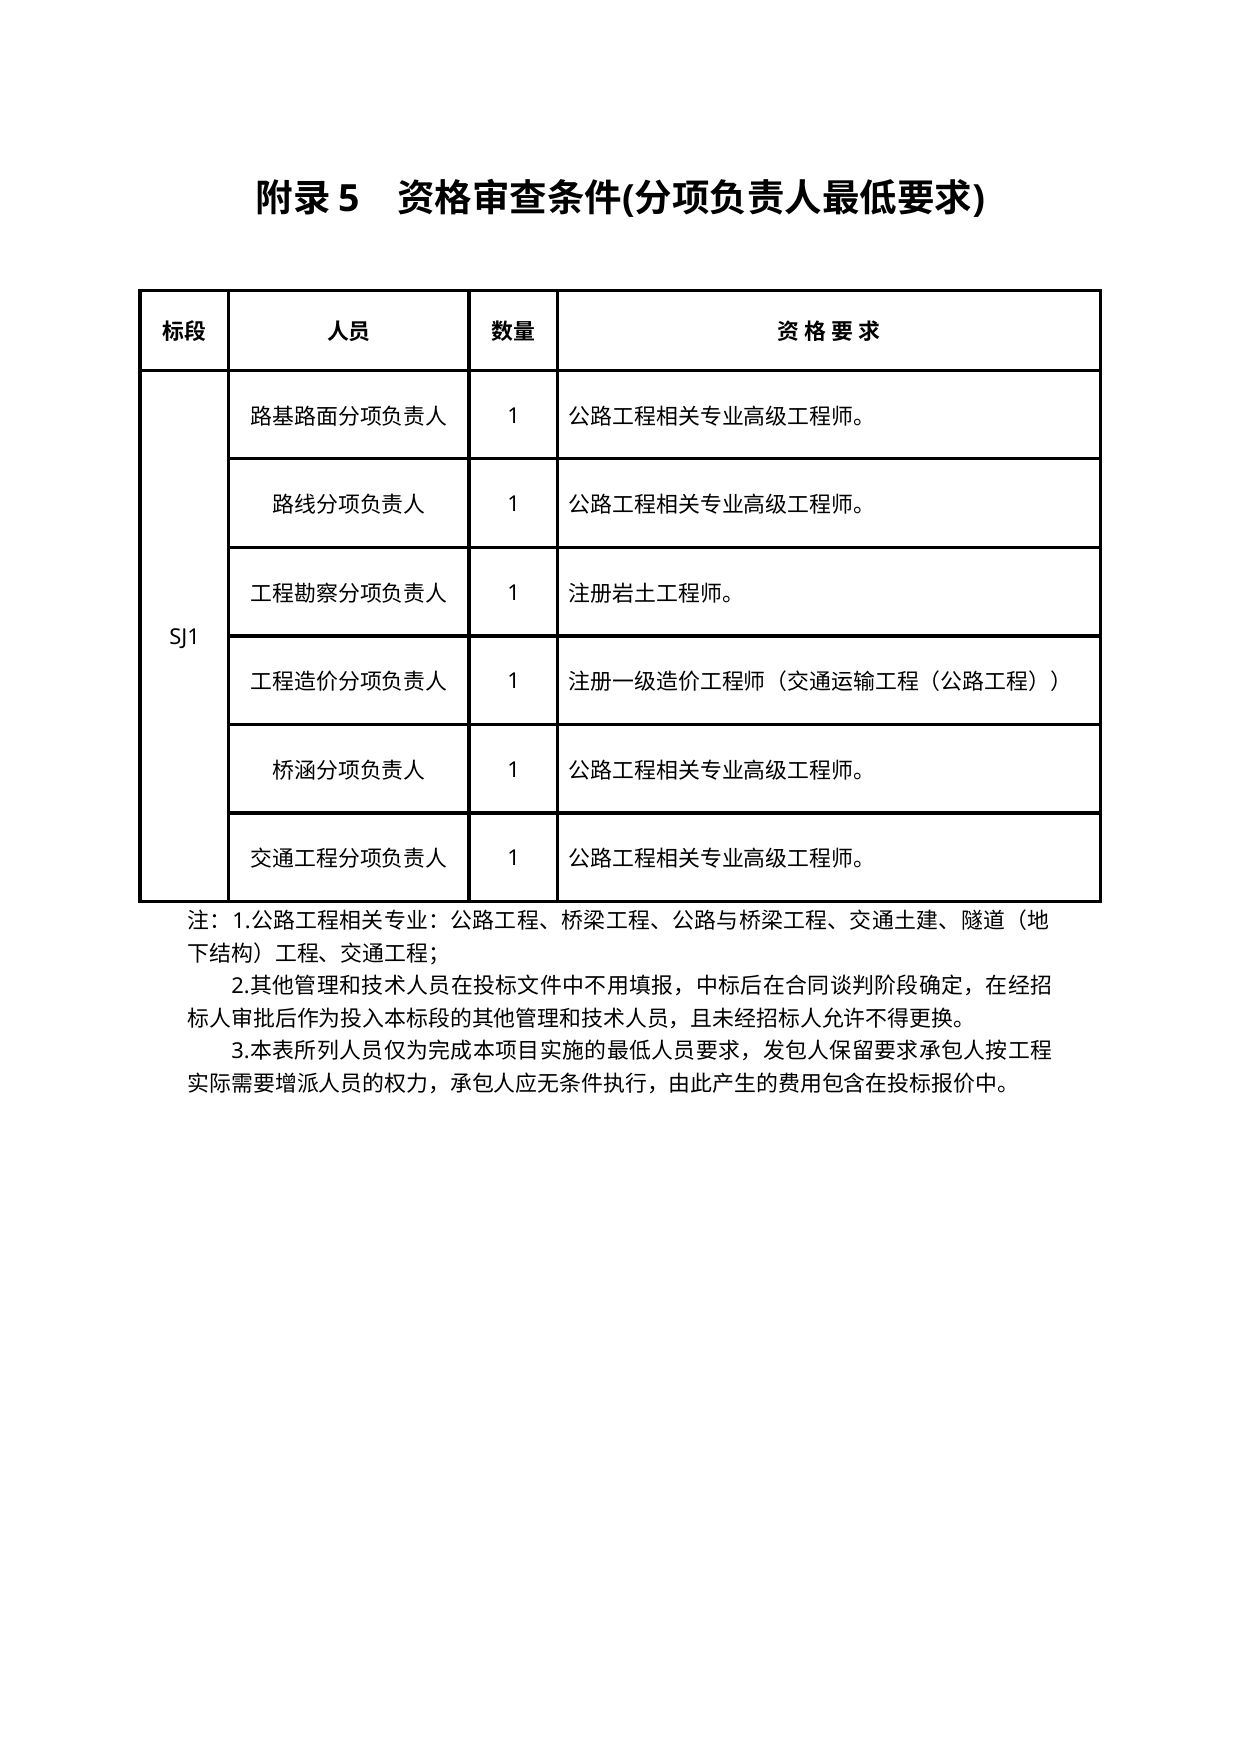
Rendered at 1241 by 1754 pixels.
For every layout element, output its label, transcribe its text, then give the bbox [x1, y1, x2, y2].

table_cell 工程造价分项负责人 [230, 638, 467, 723]
table_cell 工程勘察分项负责人 [230, 549, 467, 634]
text 3.本表所列人员仅为完成本项目实施的最低人员要求，发包人保留要求承包人按工程实际需要增派人员的权力，承包人应无条件执行，由此产生的费用包含在投标报价中。 [187, 1033, 1053, 1098]
table_cell 1 [471, 372, 556, 457]
table_cell 交通工程分项负责人 [230, 815, 467, 900]
table_header 人员 [230, 292, 467, 369]
table_cell 注册一级造价工程师（交通运输工程（公路工程）） [559, 638, 1099, 723]
table_cell 1 [471, 460, 556, 546]
table_cell 桥涵分项负责人 [230, 726, 467, 811]
table_cell 1 [471, 726, 556, 811]
table_cell 公路工程相关专业高级工程师。 [559, 815, 1099, 900]
table_cell 1 [471, 638, 556, 723]
table_cell 1 [471, 549, 556, 634]
text 注：1.公路工程相关专业：公路工程、桥梁工程、公路与桥梁工程、交通土建、隧道（地下结构）工程、交通工程； [187, 903, 1053, 968]
subtitle 附录5 资格审查条件(分项负责人最低要求) [187, 163, 1053, 228]
table_cell 公路工程相关专业高级工程师。 [559, 372, 1099, 457]
text 2.其他管理和技术人员在投标文件中不用填报，中标后在合同谈判阶段确定，在经招标人审批后作为投入本标段的其他管理和技术人员，且未经招标人允许不得更换。 [187, 968, 1053, 1033]
table_cell 公路工程相关专业高级工程师。 [559, 726, 1099, 811]
table_header 资 格 要 求 [559, 292, 1099, 369]
table_cell 路线分项负责人 [230, 460, 467, 546]
table_cell 公路工程相关专业高级工程师。 [559, 460, 1099, 546]
table_header 数量 [471, 292, 556, 369]
table_cell SJ1 [142, 372, 227, 900]
table_cell 1 [471, 815, 556, 900]
table_cell 路基路面分项负责人 [230, 372, 467, 457]
table_header 标段 [142, 292, 227, 369]
table_cell 注册岩土工程师。 [559, 549, 1099, 634]
